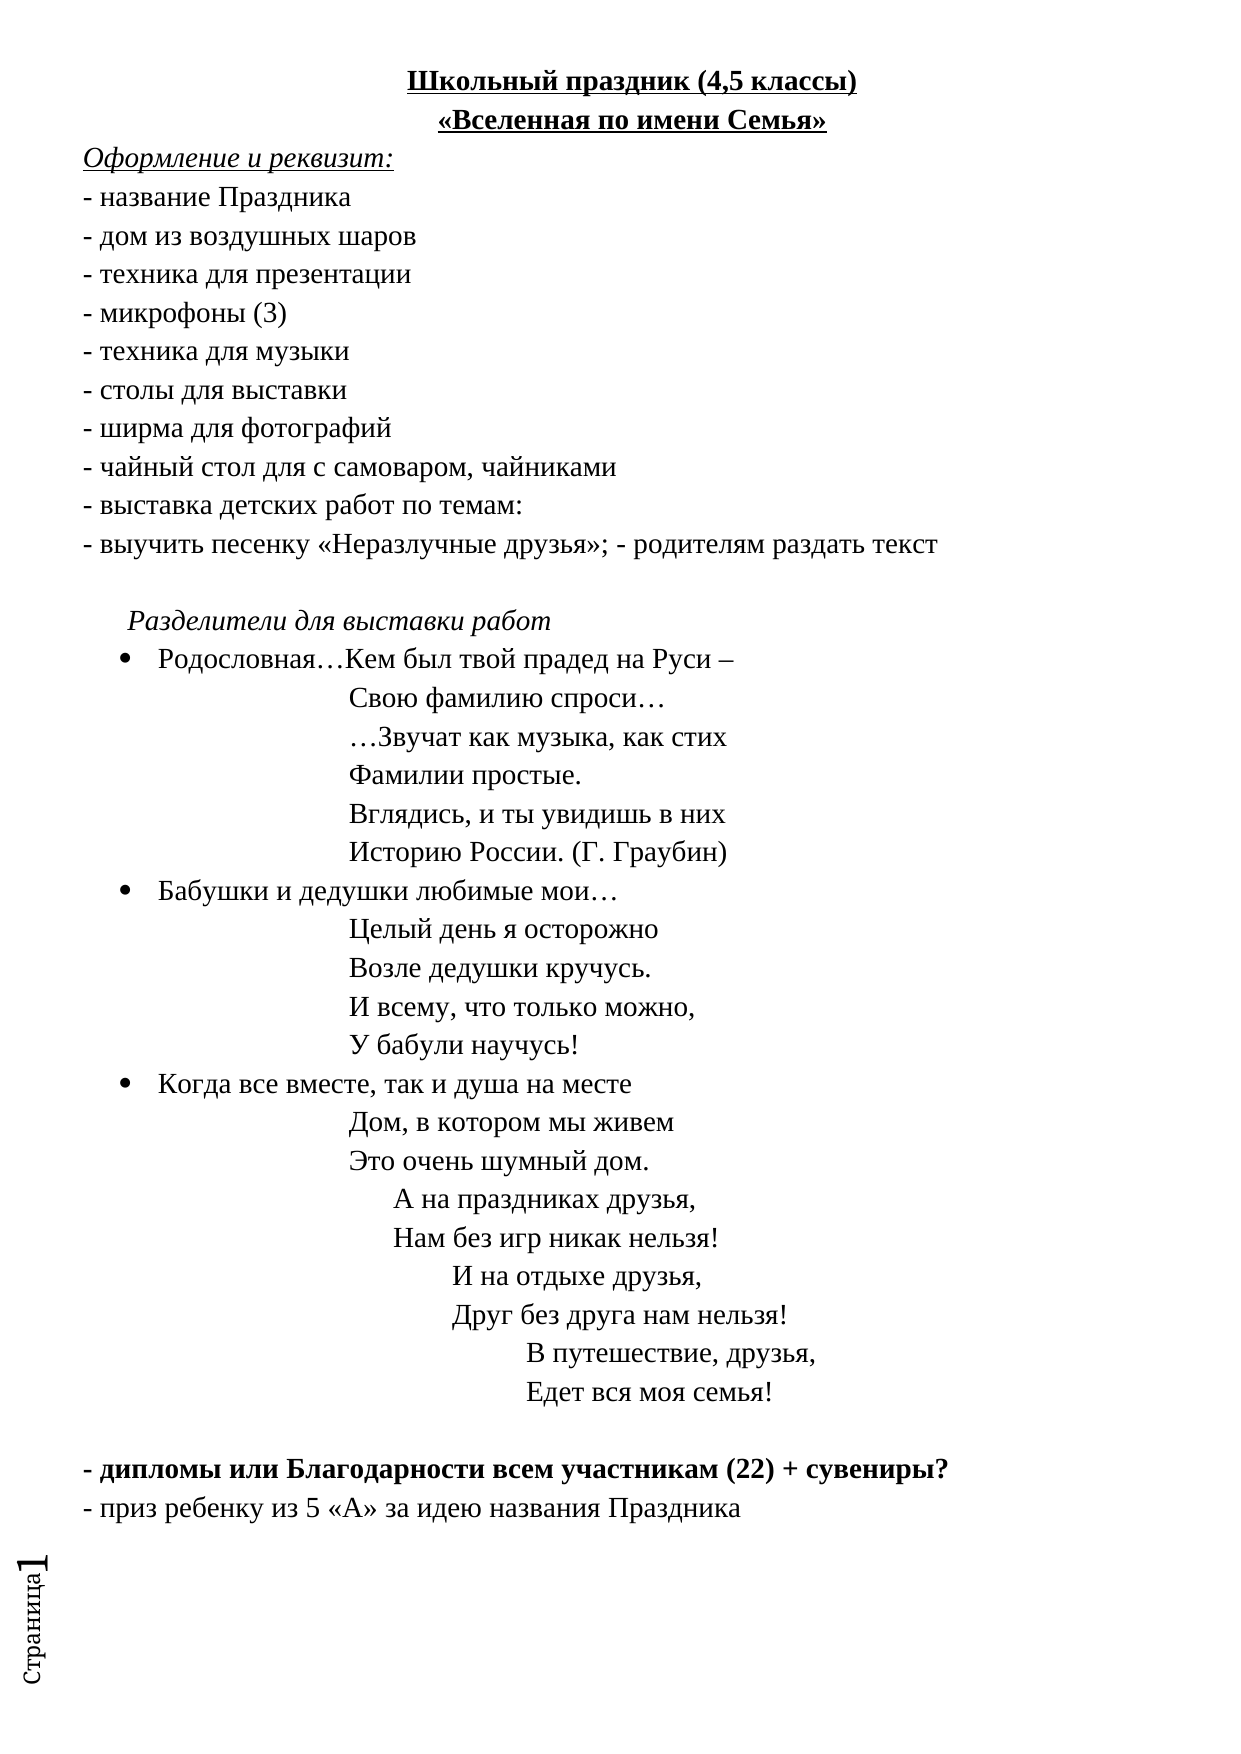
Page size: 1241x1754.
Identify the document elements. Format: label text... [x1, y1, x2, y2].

text Возле дедушки кручусь. [83, 950, 1181, 984]
list Бабушки и дедушки любимые мои… [120, 873, 1181, 907]
text У бабули научусь! [83, 1027, 1181, 1061]
text - дом из воздушных шаров [83, 218, 1181, 251]
text - название Праздника [83, 179, 1181, 213]
list Родословная…Кем был твой прадед на Руси – [120, 642, 1181, 675]
text Нам без игр никак нельзя! [83, 1220, 1181, 1253]
text - техника для презентации [83, 256, 1181, 290]
text Это очень шумный дом. [83, 1143, 1181, 1176]
text …Звучат как музыка, как стих [83, 719, 1181, 752]
text - техника для музыки [83, 333, 1181, 367]
text - ширма для фотографий [83, 410, 1181, 444]
text - выставка детских работ по темам: [83, 487, 1181, 521]
text Школьный праздник (4,5 классы) [83, 63, 1181, 97]
text «Вселенная по имени Семья» [83, 102, 1181, 136]
text Оформление и реквизит: [83, 141, 1181, 174]
text И всему, что только можно, [83, 989, 1181, 1022]
text - приз ребенку из 5 «А» за идею названия Праздника [83, 1490, 1181, 1523]
text Дом, в котором мы живем [83, 1104, 1181, 1138]
text - чайный стол для с самоваром, чайниками [83, 449, 1181, 482]
text Разделители для выставки работ [83, 603, 1181, 637]
text Историю России. (Г. Граубин) [83, 834, 1181, 868]
text Едет вся моя семья! [83, 1374, 1181, 1408]
text - столы для выставки [83, 372, 1181, 405]
list Когда все вместе, так и душа на месте [120, 1066, 1181, 1099]
text Фамилии простые. [83, 757, 1181, 791]
text В путешествие, друзья, [83, 1336, 1181, 1369]
text И на отдыхе друзья, [83, 1258, 1181, 1292]
text А на праздниках друзья, [83, 1181, 1181, 1215]
text - микрофоны (3) [83, 295, 1181, 328]
text Целый день я осторожно [83, 912, 1181, 945]
text Друг без друга нам нельзя! [83, 1297, 1181, 1331]
text - дипломы или Благодарности всем участникам (22) + сувениры? [83, 1451, 1181, 1485]
text Вглядись, и ты увидишь в них [83, 796, 1181, 829]
text - выучить песенку «Неразлучные друзья»; - родителям раздать текст [83, 526, 1181, 559]
text Свою фамилию спроси… [83, 680, 1181, 714]
